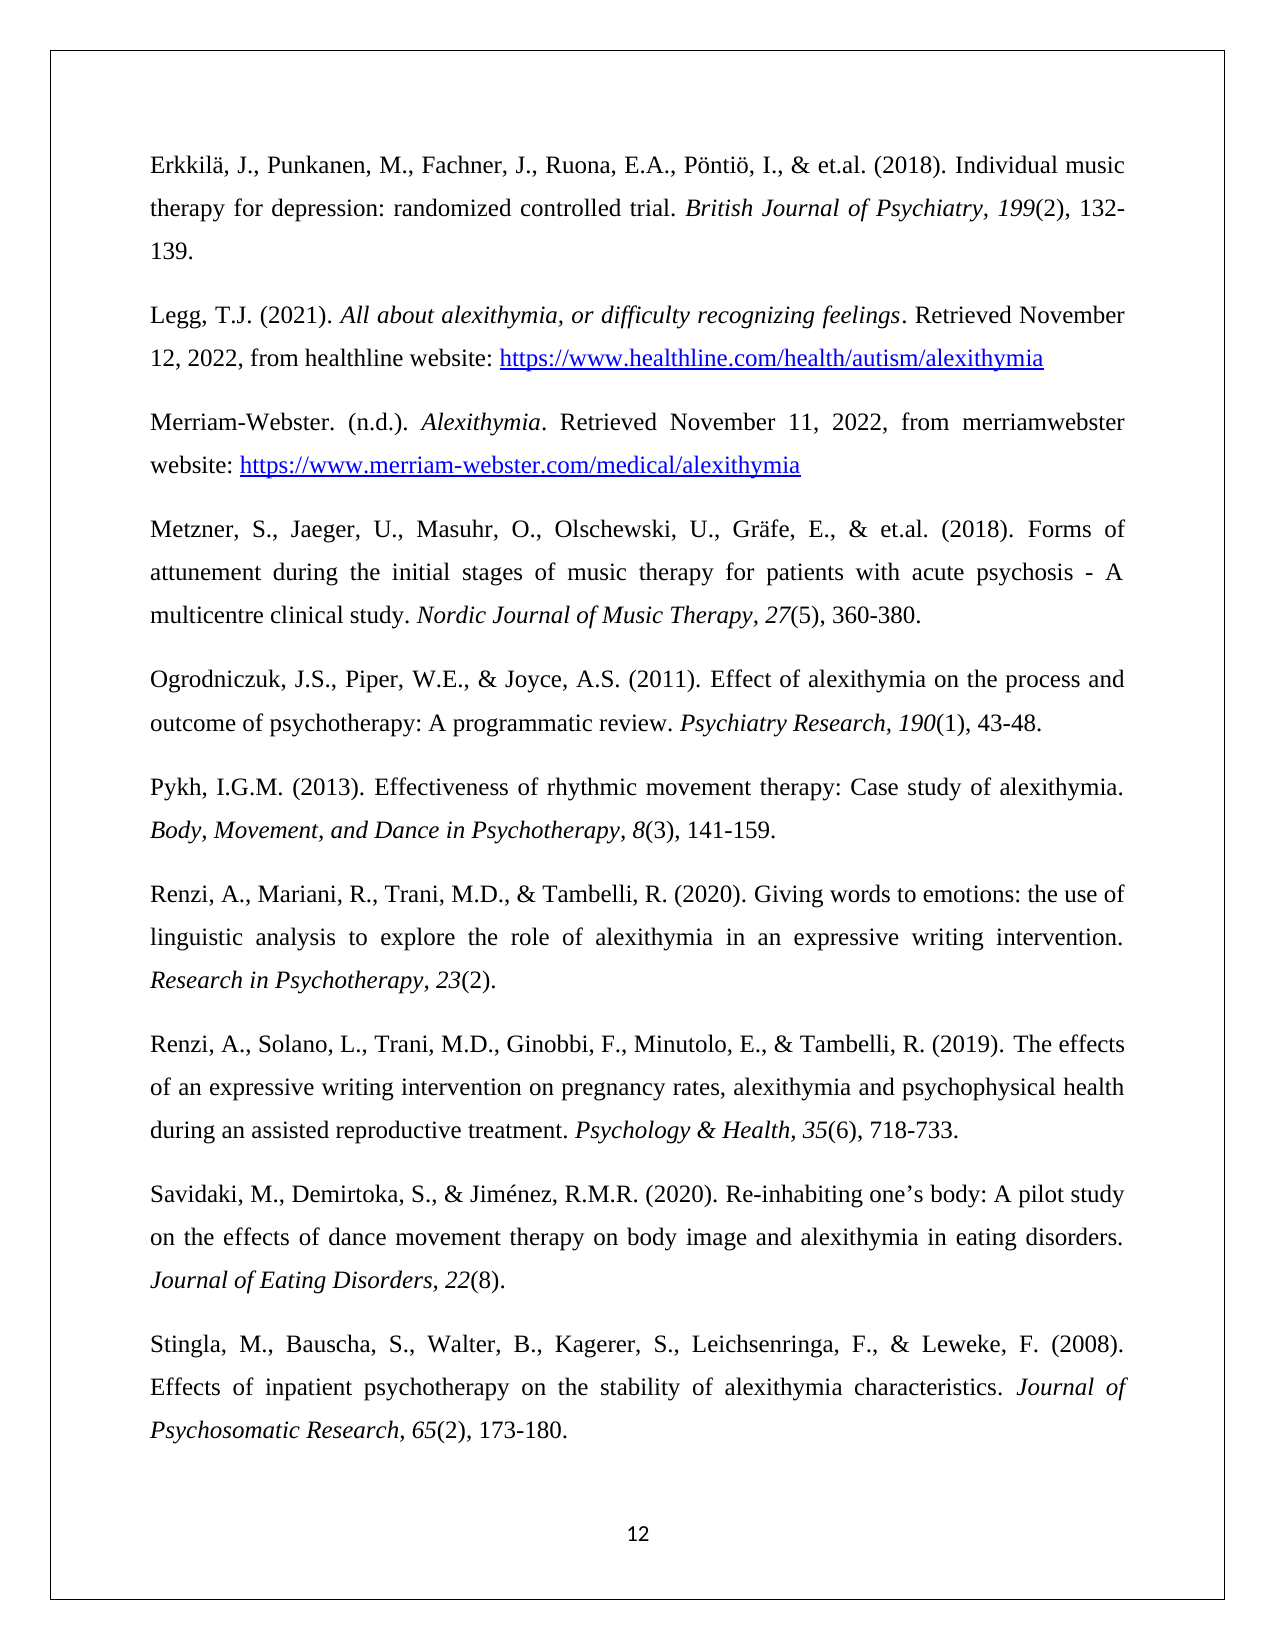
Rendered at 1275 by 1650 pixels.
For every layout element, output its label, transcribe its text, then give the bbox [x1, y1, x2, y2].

text Renzi, A., Solano, L., Trani, M.D., Ginobbi, F., Minutolo, E., & Tambelli, R. (2019). The effects of an expressive writing intervention on pregnancy rates, alexithymia and psychophysical health during an assisted reproductive treatment. Psychology & Health, 35(6), 718-733. [150, 1029, 1125, 1144]
text Ogrodniczuk, J.S., Piper, W.E., & Joyce, A.S. (2011). Effect of alexithymia on the process and outcome of psychotherapy: A programmatic review. Psychiatry Research, 190(1), 43-48. [150, 664, 1125, 736]
text Legg, T.J. (2021). All about alexithymia, or difficulty recognizing feelings. Retrieved November 12, 2022, from healthline website: https://www.healthline.com/health/autism/alexithymia [150, 300, 1125, 372]
text Pykh, I.G.M. (2013). Effectiveness of rhythmic movement therapy: Case study of alexithymia. Body, Movement, and Dance in Psychotherapy, 8(3), 141-159. [150, 772, 1125, 843]
text Merriam-Webster. (n.d.). Alexithymia. Retrieved November 11, 2022, from merriamwebster website: https://www.merriam-webster.com/medical/alexithymia [150, 407, 1125, 479]
text Savidaki, M., Demirtoka, S., & Jiménez, R.M.R. (2020). Re-inhabiting one’s body: A pilot study on the effects of dance movement therapy on body image and alexithymia in eating disorders. Journal of Eating Disorders, 22(8). [150, 1179, 1125, 1294]
text Renzi, A., Mariani, R., Trani, M.D., & Tambelli, R. (2020). Giving words to emotions: the use of linguistic analysis to explore the role of alexithymia in an expressive writing intervention. Research in Psychotherapy, 23(2). [150, 879, 1125, 994]
text Metzner, S., Jaeger, U., Masuhr, O., Olschewski, U., Gräfe, E., & et.al. (2018). Forms of attunement during the initial stages of music therapy for patients with acute psychosis - A multicentre clinical study. Nordic Journal of Music Therapy, 27(5), 360-380. [150, 514, 1125, 629]
text Stingla, M., Bauscha, S., Walter, B., Kagerer, S., Leichsenringa, F., & Leweke, F. (2008). Effects of inpatient psychotherapy on the stability of alexithymia characteristics. Journal of Psychosomatic Research, 65(2), 173-180. [150, 1329, 1125, 1444]
text Erkkilä, J., Punkanen, M., Fachner, J., Ruona, E.A., Pöntiö, I., & et.al. (2018). Individual music therapy for depression: randomized controlled trial. British Journal of Psychiatry, 199(2), 132-139. [150, 150, 1125, 265]
